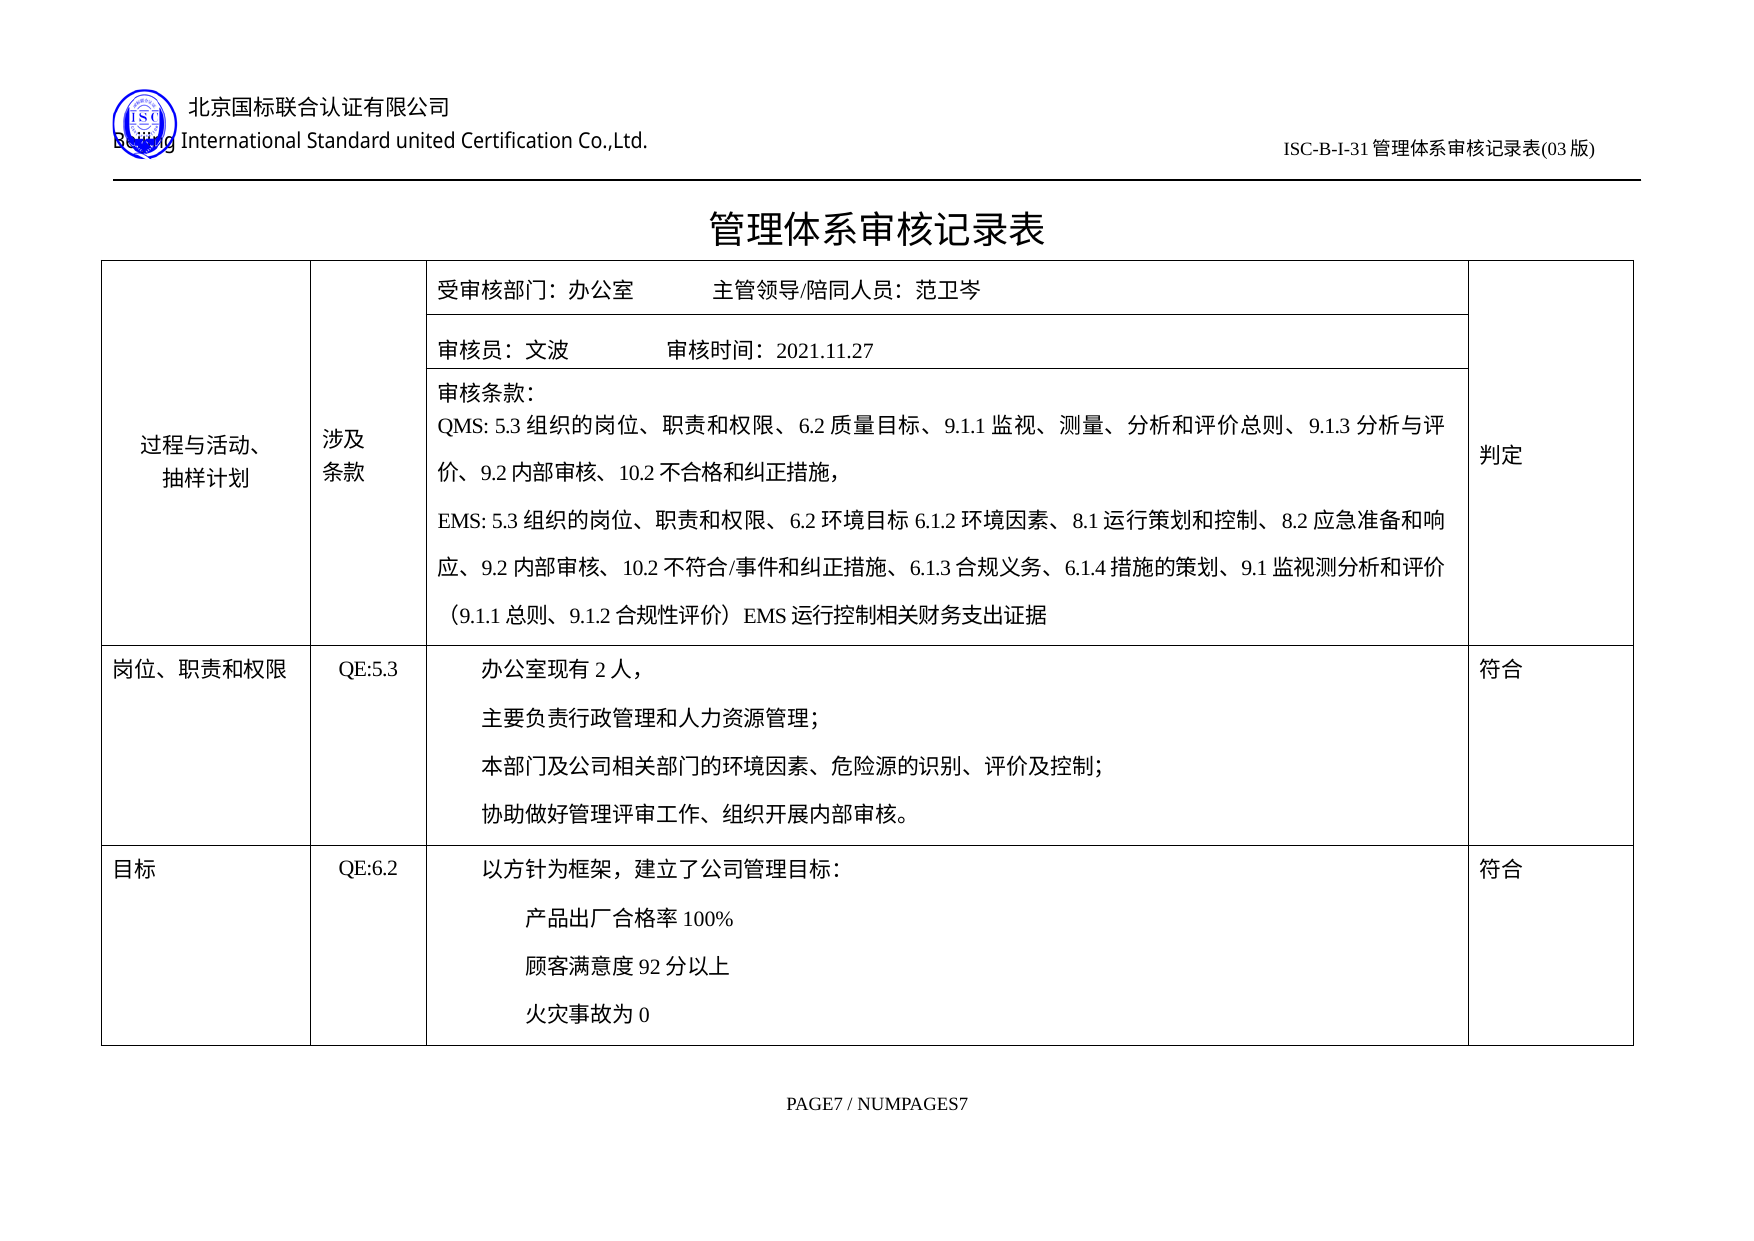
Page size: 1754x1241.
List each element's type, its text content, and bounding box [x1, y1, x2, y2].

table_cell 符合 [1469, 846, 1633, 1045]
table_cell 岗位、职责和权限 [102, 646, 310, 845]
table_header 受审核部门：办公室 主管领导/陪同人员：范卫岑 [427, 261, 1468, 313]
table_cell QE:5.3 [311, 646, 426, 845]
table_header 涉及 条款 [311, 261, 426, 645]
table_cell 符合 [1469, 646, 1633, 845]
table_cell 办公室现有2人， 主要负责行政管理和人力资源管理； 本部门及公司相关部门的环境因素、危险源的识别、评价及控制； 协助做好管理评审工作、组织开展内部审核。 [427, 646, 1468, 845]
table_cell 审核条款： QMS: 5.3组织的岗位、职责和权限、6.2质量目标、9.1.1监视、测量、分析和评价总则、9.1.3分析与评价、9.2 内部审核、10.2不合格和纠正措施， EMS: 5.3组织的岗位、职责和权限、6.2环境目标6.1.2环境因素、8.1运行策划和控制、8.2应急准备和响应、9.2 内部审核、10.2不符合/事件和纠正措施、6.1.3合规义务、6.1.4措施的策划、9.1监视测分析和评价（9.1.1总则、9.1.2合规性评价）EMS运行控制相关财务支出证据 [427, 369, 1468, 645]
text 管理体系审核记录表 [112, 195, 1641, 260]
table_cell 审核员：文波 审核时间：2021.11.27 [427, 315, 1468, 368]
table_header 判定 [1469, 261, 1633, 645]
picture [112, 89, 180, 158]
table_cell QE:6.2 [311, 846, 426, 1045]
table_header 过程与活动、 抽样计划 [102, 261, 310, 645]
table_cell 目标 [102, 846, 310, 1045]
